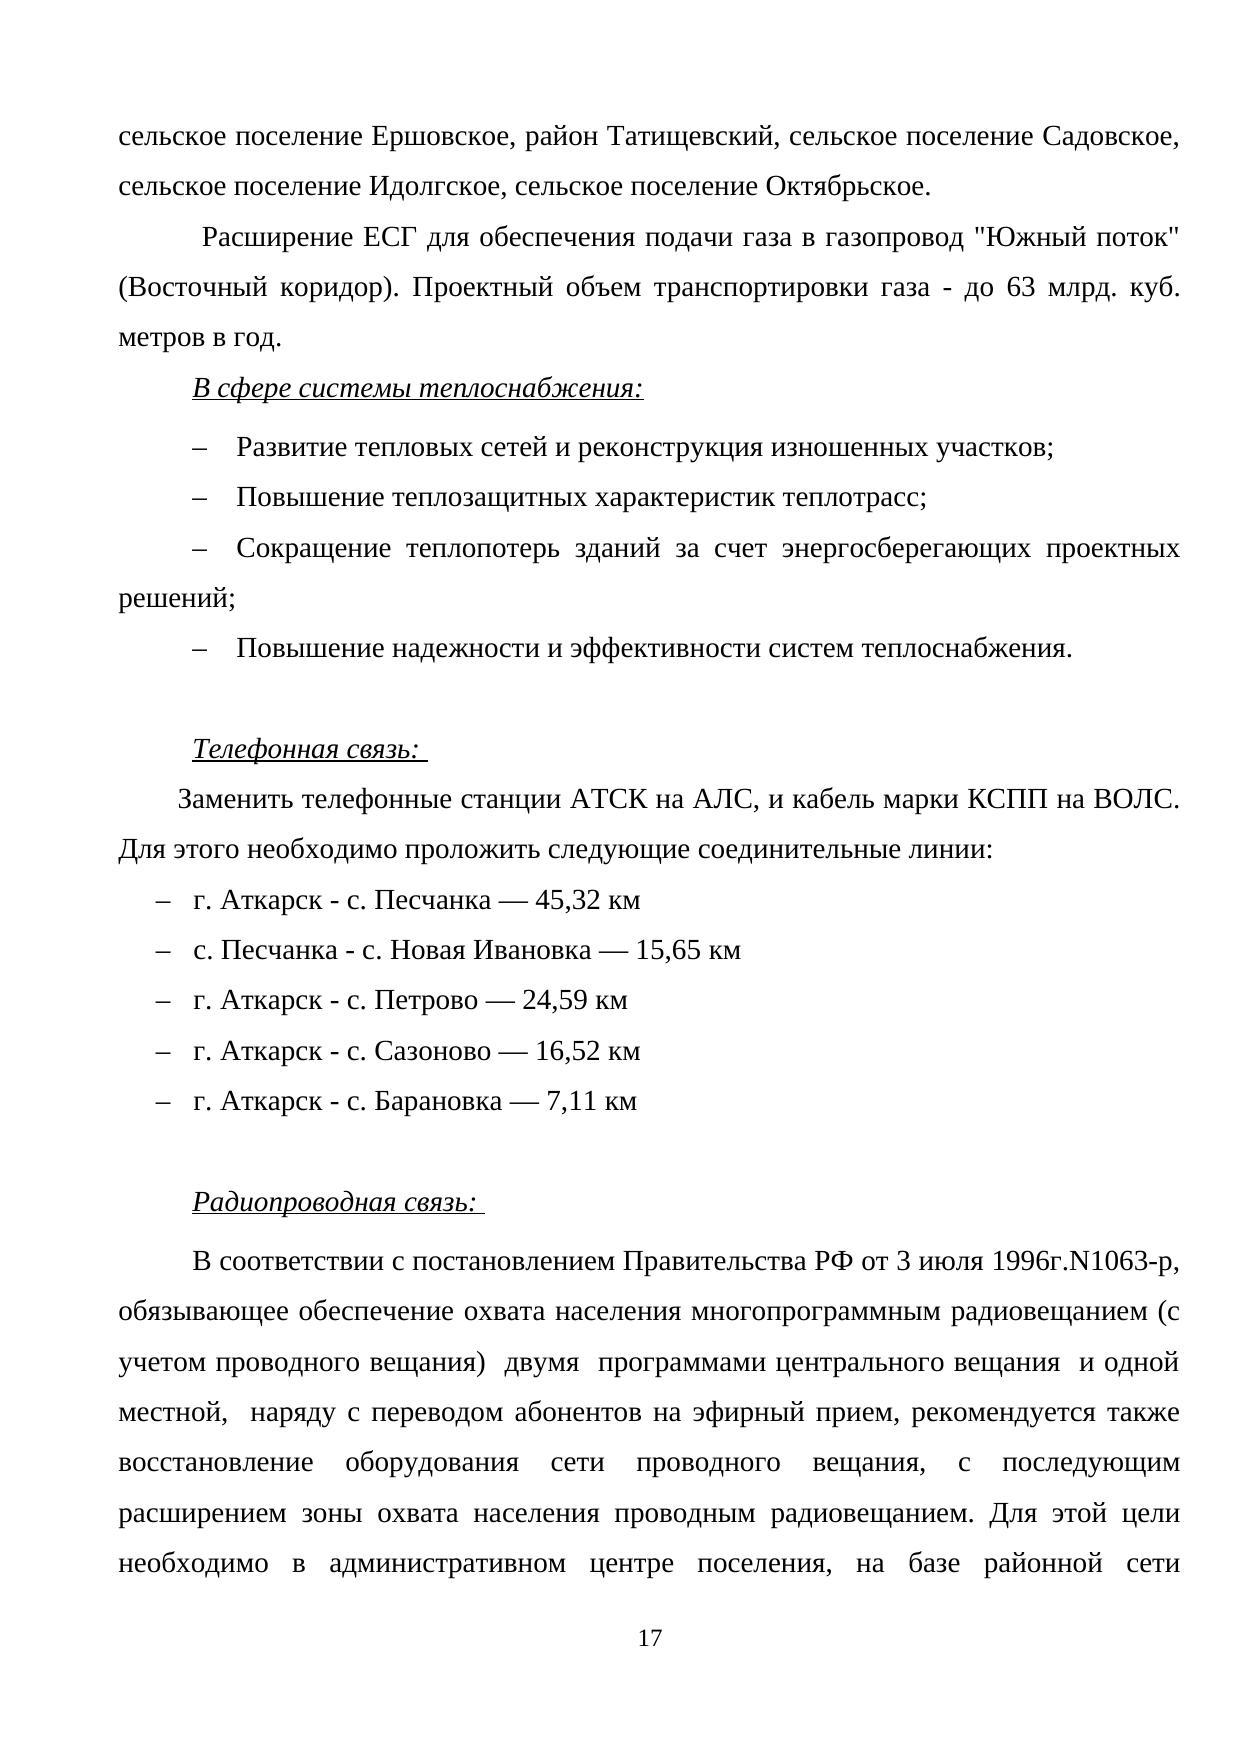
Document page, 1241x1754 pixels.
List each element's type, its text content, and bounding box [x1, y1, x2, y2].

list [118, 118, 1181, 202]
text Радиопроводная связь: [118, 1184, 1181, 1217]
text Телефонная связь: [118, 731, 1181, 764]
list Расширение ЕСГ для обеспечения подачи газа в газопровод "Южный поток" (Восточный коридор). Проектный объем транспортировки газа - до 63 млрд. куб. метров в год. [118, 219, 1181, 353]
list с. Песчанка - с. Новая Ивановка — 15,65 км [156, 932, 1181, 966]
list Заменить телефонные станции АТСК на АЛС, и кабель марки КСПП на ВОЛС. Для этого необходимо проложить следующие соединительные линии: [118, 781, 1181, 865]
list г. Аткарск - с. Барановка — 7,11 км [156, 1083, 1181, 1117]
list г. Аткарск - с. Сазоново — 16,52 км [156, 1033, 1181, 1066]
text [118, 1243, 1181, 1578]
list Повышение надежности и эффективности систем теплоснабжения. [118, 630, 1181, 664]
list Повышение теплозащитных характеристик теплотрасс; [118, 479, 1181, 513]
text В сфере системы теплоснабжения: [118, 370, 1181, 403]
list г. Аткарск - с. Песчанка — 45,32 км [156, 882, 1181, 915]
list Развитие тепловых сетей и реконструкция изношенных участков; [118, 429, 1181, 463]
list Сокращение теплопотерь зданий за счет энергосберегающих проектных решений; [118, 530, 1181, 613]
list г. Аткарск - с. Петрово — 24,59 км [156, 982, 1181, 1016]
